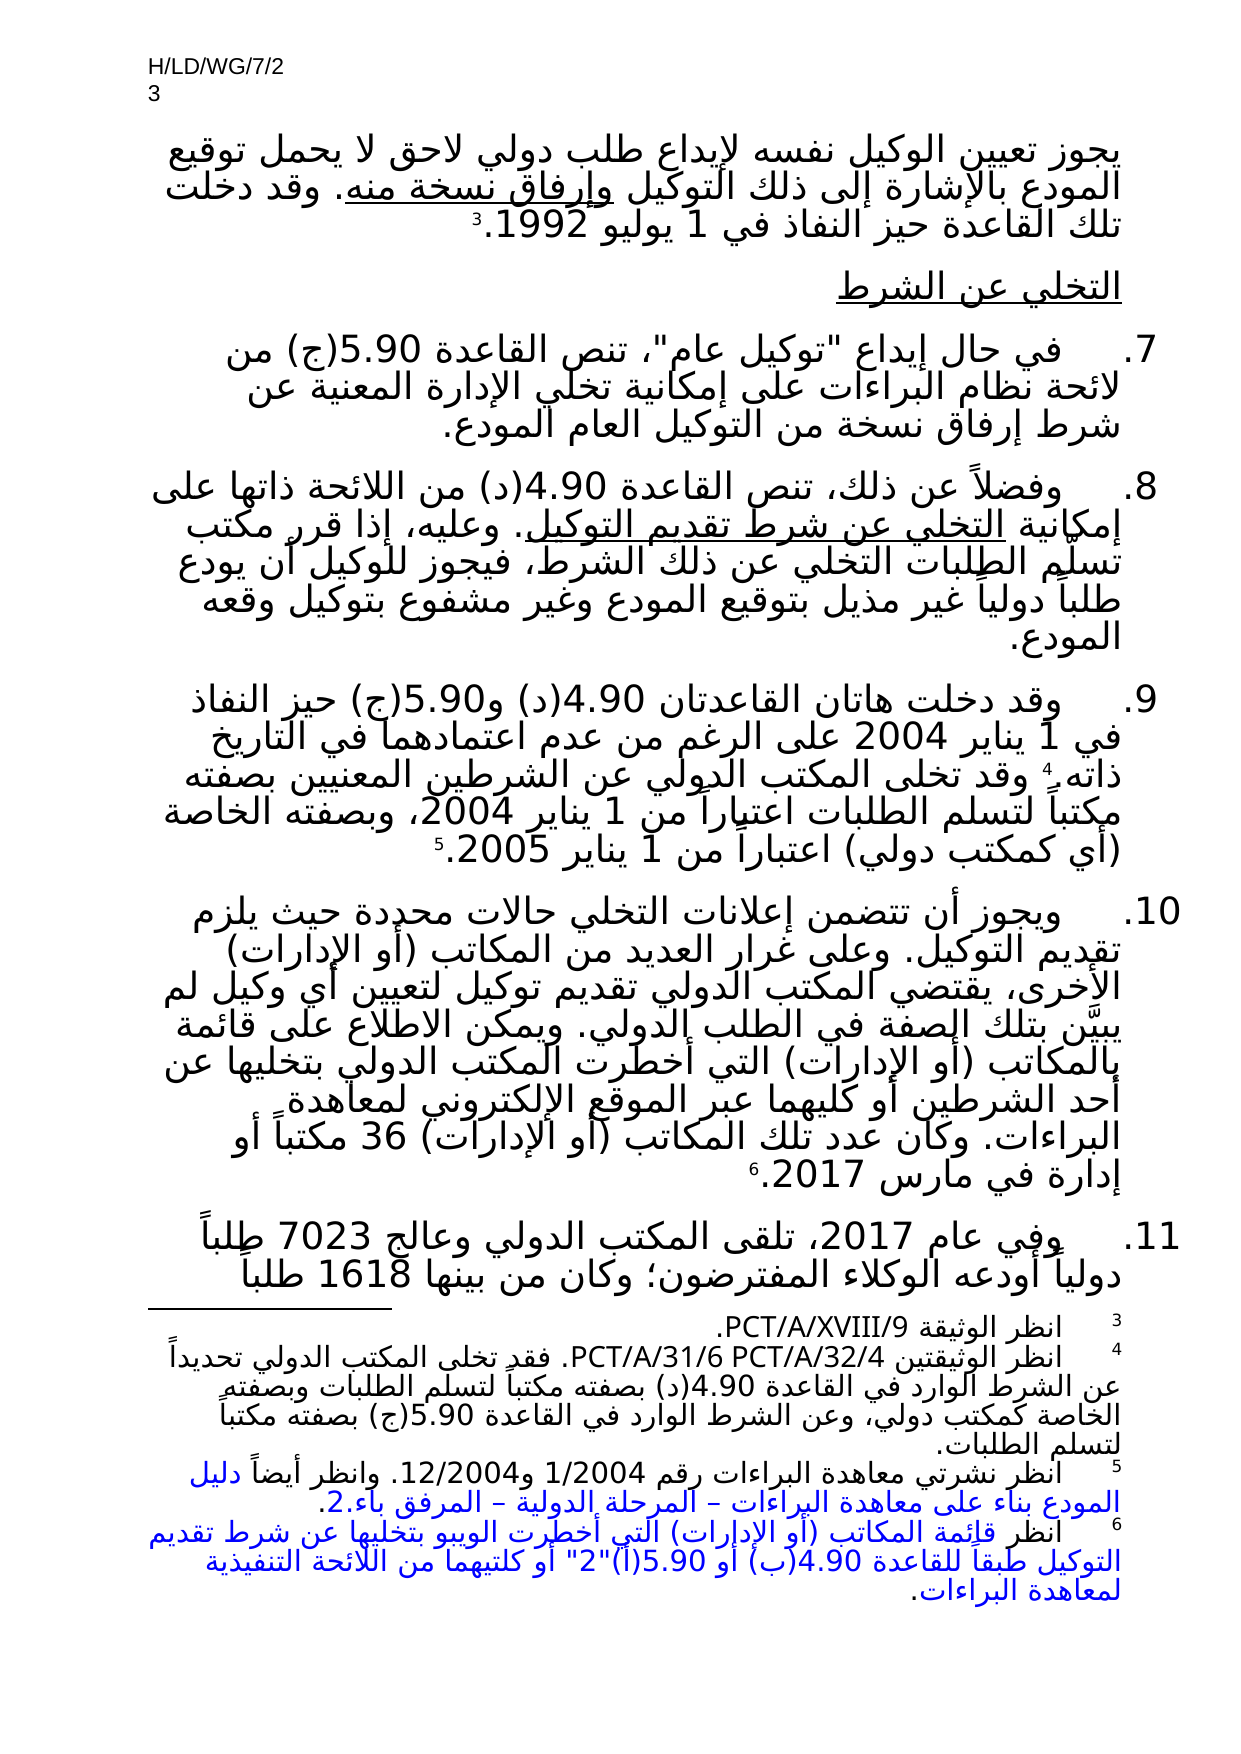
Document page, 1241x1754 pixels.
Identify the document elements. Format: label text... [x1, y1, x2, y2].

subtitle التخلي عن الشرط [148, 270, 929, 307]
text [148, 132, 1122, 245]
subtitle التخلي عن الشرط [884, 270, 1057, 302]
text في حال إيداع "توكيل عام"، تنص القاعدة 5.90(ج) من لائحة نظام البراءات على إمكانية تخلي الإدارة المعنية عن شرط إرفاق نسخة من التوكيل العام المودع. [148, 332, 1122, 445]
text وقد دخلت هاتان القاعدتان 4.90(د) و5.90(ج) حيز النفاذ في 1 يناير 2004 على الرغم من عدم اعتمادهما في التاريخ ذاته. وقد تخلى المكتب الدولي عن الشرطين المعنيين بصفته مكتباً لتسلم الطلبات اعتباراً من 1 يناير 2004، وبصفته الخاصة (أي كمكتب دولي) اعتباراً من 1 يناير 2005. [148, 682, 1122, 870]
text وفضلاً عن ذلك، تنص القاعدة 4.90(د) من اللائحة ذاتها على إمكانية التخلي عن شرط تقديم التوكيل. وعليه، إذا قرر مكتب تسلّم الطلبات التخلي عن ذلك الشرط، فيجوز للوكيل أن يودع طلباً دولياً غير مذيل بتوقيع المودع وغير مشفوع بتوكيل وقعه المودع. [148, 470, 1122, 657]
text ويجوز أن تتضمن إعلانات التخلي حالات محددة حيث يلزم تقديم التوكيل. وعلى غرار العديد من المكاتب (أو الإدارات) الأخرى، يقتضي المكتب الدولي تقديم توكيل لتعيين أي وكيل لم يبيَّن بتلك الصفة في الطلب الدولي. ويمكن الاطلاع على قائمة بالمكاتب (أو الإدارات) التي أخطرت المكتب الدولي بتخليها عن أحد الشرطين أو كليهما عبر الموقع الإلكتروني لمعاهدة البراءات. وكان عدد تلك المكاتب (أو الإدارات) 36 مكتباً أو إدارة في مارس 2017. [148, 895, 1122, 1195]
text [148, 1220, 1122, 1295]
subtitle التخلي عن الشرط [1044, 270, 1122, 302]
